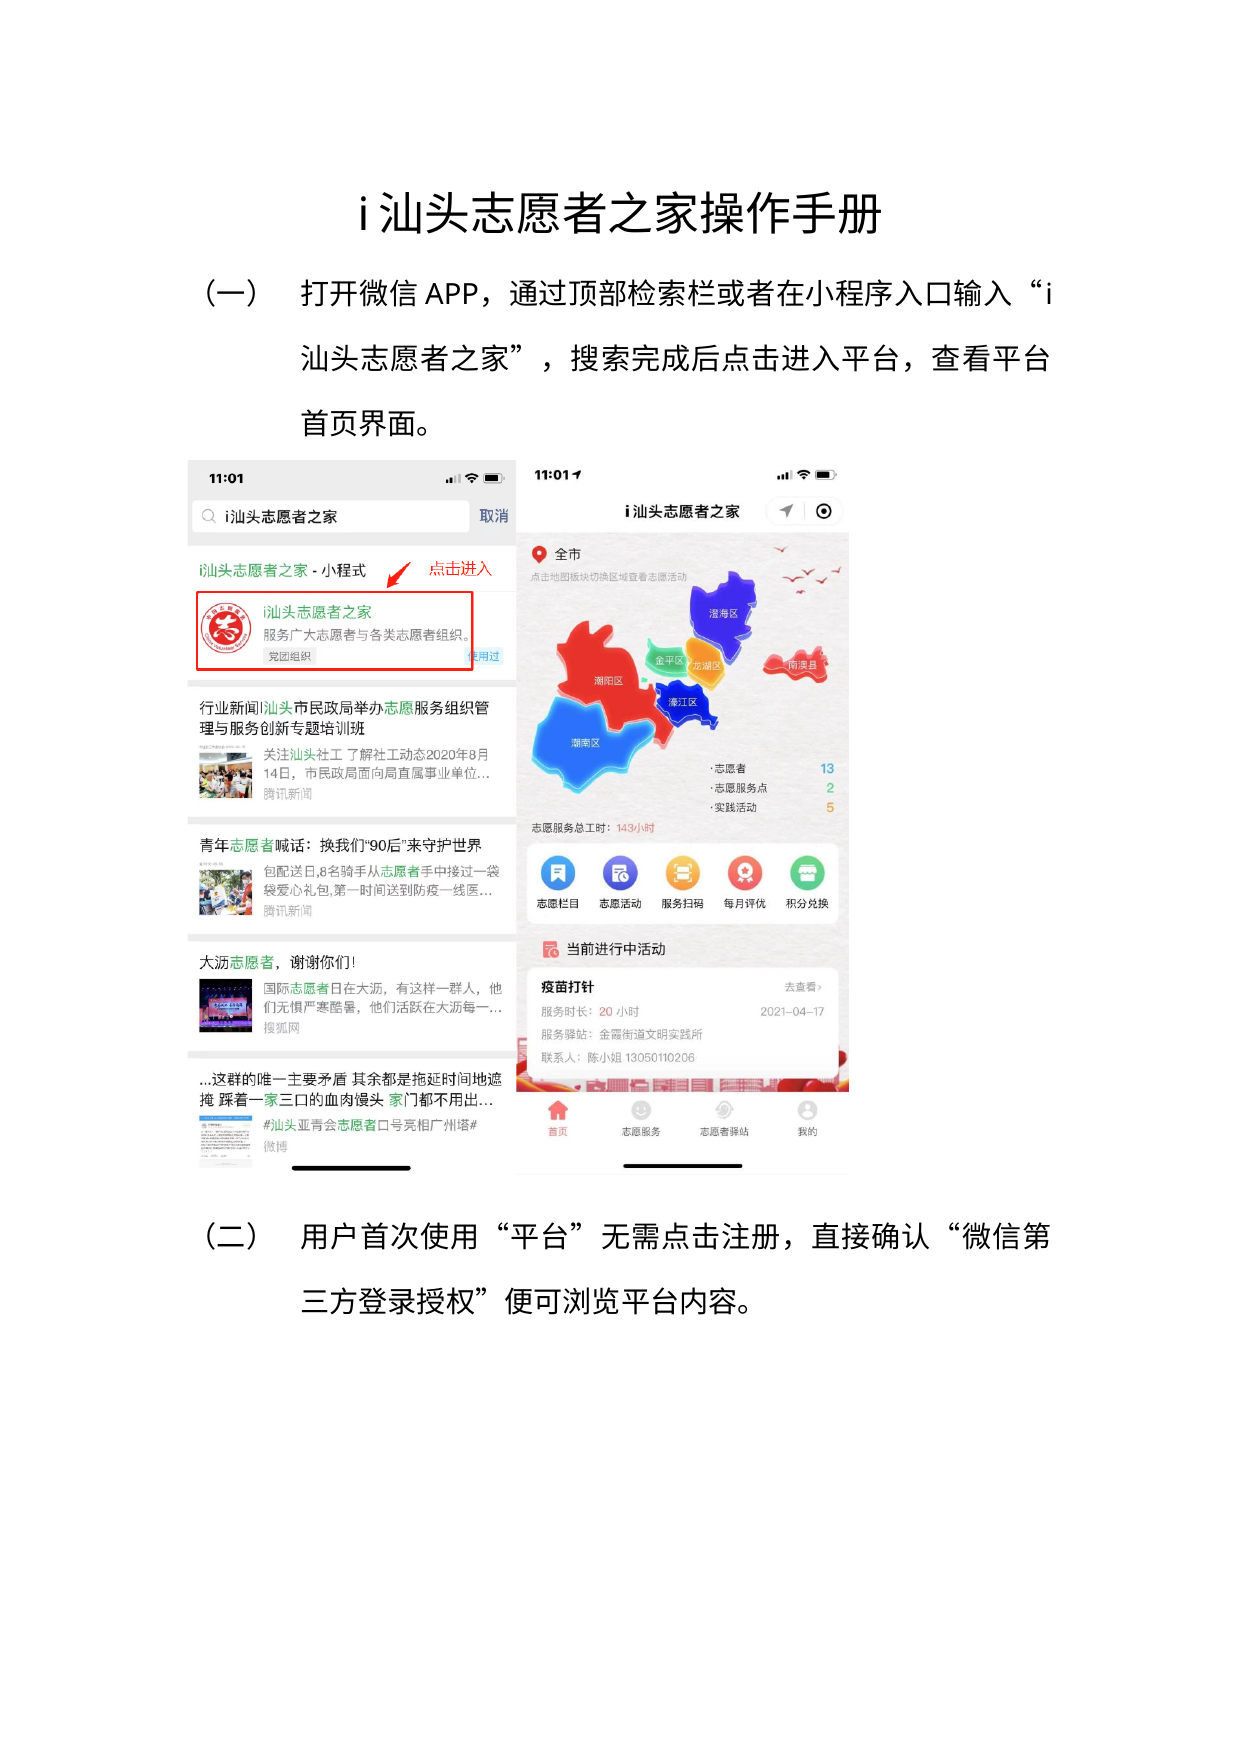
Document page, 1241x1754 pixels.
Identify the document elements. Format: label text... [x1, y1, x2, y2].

text i汕头志愿者之家操作手册 [187, 162, 1053, 259]
list 打开微信APP，通过顶部检索栏或者在小程序入口输入“i汕头志愿者之家”，搜索完成后点击进入平台，查看平台首页界面。 [187, 259, 1053, 454]
list 用户首次使用“平台”无需点击注册，直接确认“微信第三方登录授权”便可浏览平台内容。 [187, 1202, 1053, 1332]
picture [187, 454, 849, 1175]
